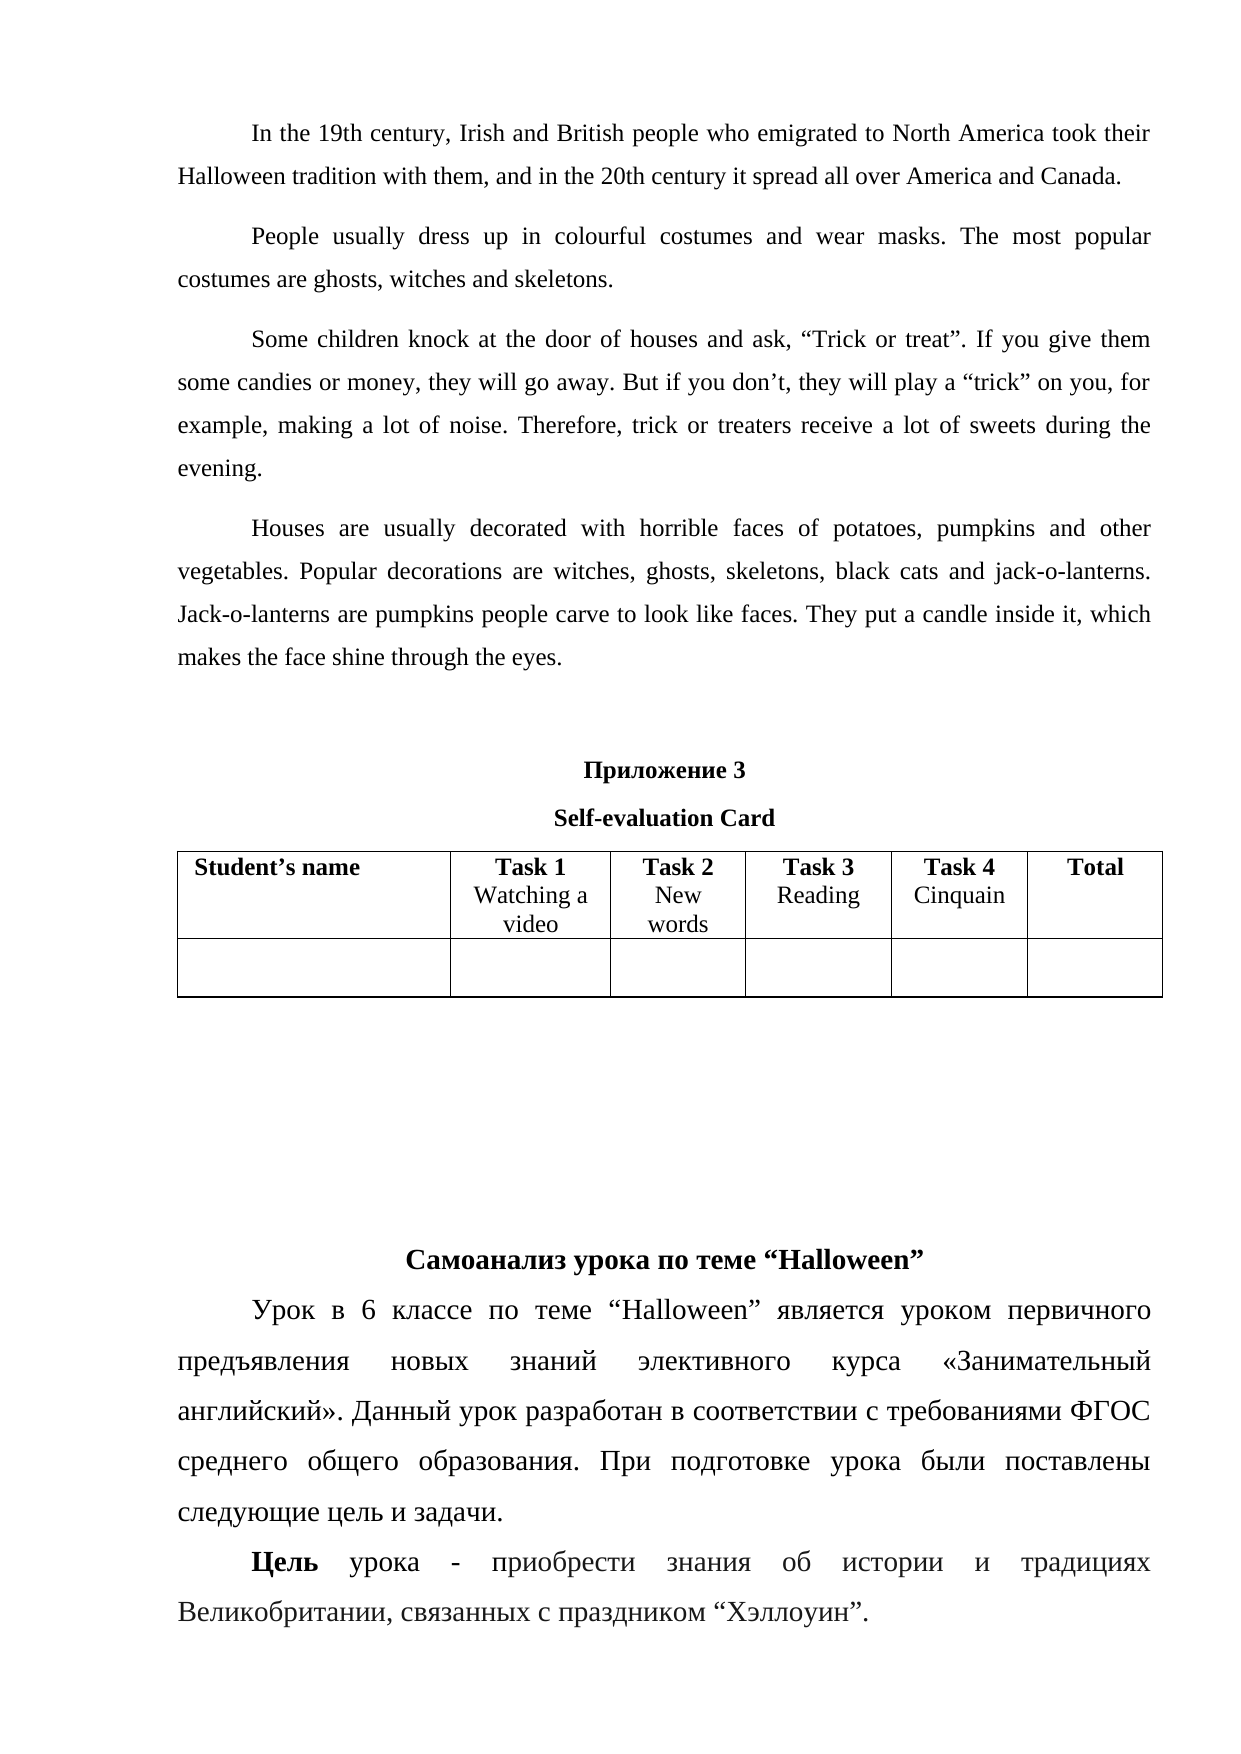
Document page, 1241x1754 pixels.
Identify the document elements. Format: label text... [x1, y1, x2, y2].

text People usually dress up in colourful costumes and wear masks. The most popular costumes are ghosts, witches and skeletons. [177, 221, 1152, 293]
table_cell [451, 939, 610, 996]
table_cell [892, 939, 1027, 996]
table_header Student’s name [178, 852, 450, 938]
table_cell [611, 939, 745, 996]
text In the 19th century, Irish and British people who emigrated to North America took their Halloween tradition with them, and in the 20th century it spread all over America and Canada. [177, 118, 1152, 190]
table_cell [746, 939, 891, 996]
table_header Task 1 Watching a video [451, 852, 610, 938]
table_header Task 4 Cinquain [892, 852, 1027, 938]
table_header Task 2 New words [611, 852, 745, 938]
text Self-evaluation Card [177, 803, 1152, 832]
text Самоанализ урока по теме “Halloween” [177, 1242, 1152, 1276]
text Some children knock at the door of houses and ask, “Trick or treat”. If you give them some candies or money, they will go away. But if you don’t, they will play a “trick” on you, for example, making a lot of noise. Therefore, trick or treaters receive a lot of sweets during the evening. [177, 324, 1152, 482]
table_cell [178, 939, 450, 996]
text Houses are usually decorated with horrible faces of potatoes, pumpkins and other vegetables. Popular decorations are witches, ghosts, skeletons, black cats and jack-o-lanterns. Jack-o-lanterns are pumpkins people carve to look like faces. They put a candle inside it, which makes the face shine through the eyes. [177, 513, 1152, 671]
text Приложение 3 [177, 755, 1152, 784]
text Цель урока - приобрести знания об истории и традициях Великобритании, связанных с праздником “Хэллоуин”. [177, 1544, 1152, 1628]
table_cell [1028, 939, 1162, 996]
table_header Total [1028, 852, 1162, 938]
table_header Task 3 Reading [746, 852, 891, 938]
text Урок в 6 классе по теме “Halloween” является уроком первичного предъявления новых знаний элективного курса «Занимательный английский». Данный урок разработан в соответствии с требованиями ФГОС среднего общего образования. При подготовке урока были поставлены следующие цель и задачи. [177, 1292, 1152, 1527]
